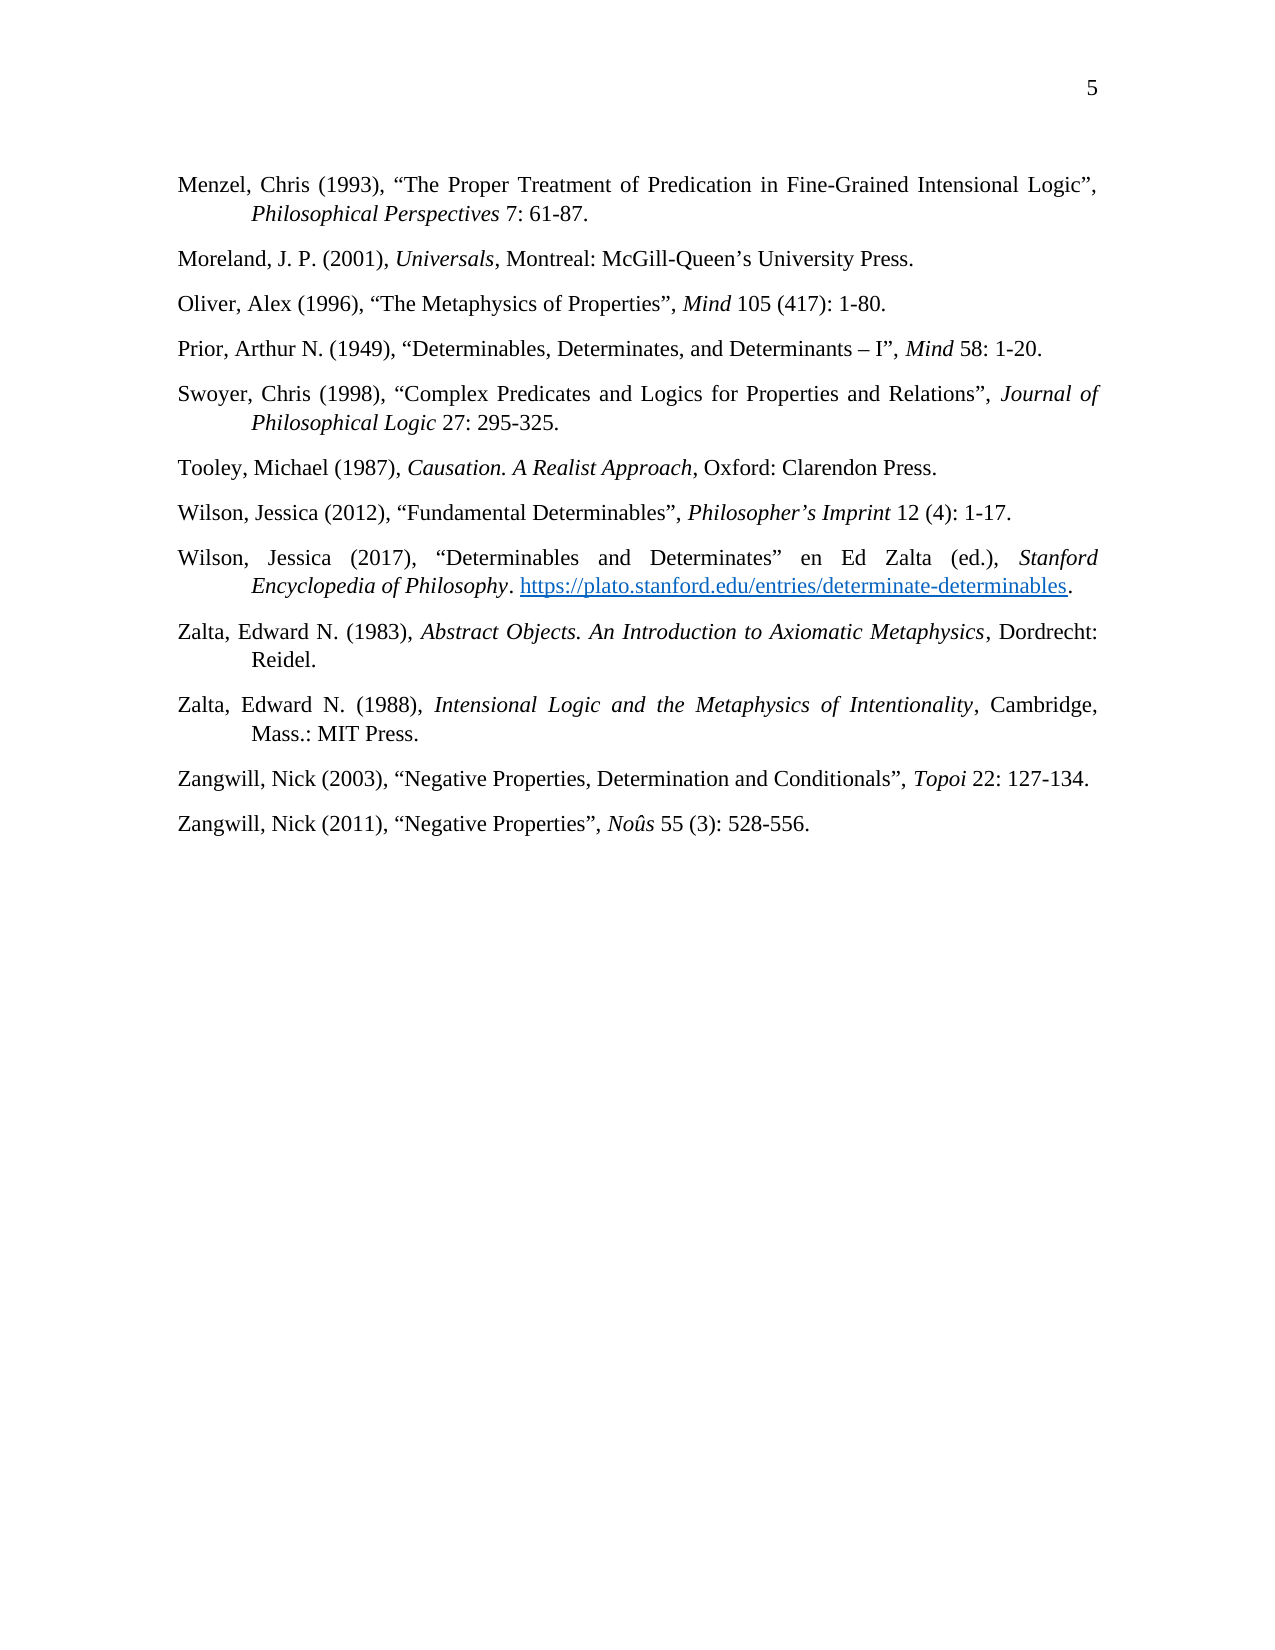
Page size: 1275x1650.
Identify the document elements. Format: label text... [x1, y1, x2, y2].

text Wilson, Jessica (2012), “Fundamental Determinables”, Philosopher’s Imprint 12 (4): 1-17. [177, 499, 1098, 525]
text Tooley, Michael (1987), Causation. A Realist Approach, Oxford: Clarendon Press. [177, 454, 1098, 480]
text Swoyer, Chris (1998), “Complex Predicates and Logics for Properties and Relations”, Journal of Philosophical Logic 27: 295-325. [177, 380, 1098, 435]
text Menzel, Chris (1993), “The Proper Treatment of Predication in Fine-Grained Intensional Logic”, Philosophical Perspectives 7: 61-87. [177, 172, 1098, 226]
text Prior, Arthur N. (1949), “Determinables, Determinates, and Determinants – I”, Mind 58: 1-20. [177, 335, 1098, 362]
text Zalta, Edward N. (1983), Abstract Objects. An Introduction to Axiomatic Metaphysics, Dordrecht: Reidel. [177, 618, 1098, 672]
text Zangwill, Nick (2011), “Negative Properties”, Noûs 55 (3): 528-556. [177, 810, 1098, 836]
text Wilson, Jessica (2017), “Determinables and Determinates” en Ed Zalta (ed.), Stanford Encyclopedia of Philosophy. https://plato.stanford.edu/entries/determinate-determinables. [177, 544, 1098, 599]
text Moreland, J. P. (2001), Universals, Montreal: McGill-Queen’s University Press. [177, 245, 1098, 271]
text Zangwill, Nick (2003), “Negative Properties, Determination and Conditionals”, Topoi 22: 127-134. [177, 765, 1098, 791]
text Oliver, Alex (1996), “The Metaphysics of Properties”, Mind 105 (417): 1-80. [177, 290, 1098, 317]
text Zalta, Edward N. (1988), Intensional Logic and the Metaphysics of Intentionality, Cambridge, Mass.: MIT Press. [177, 691, 1098, 746]
